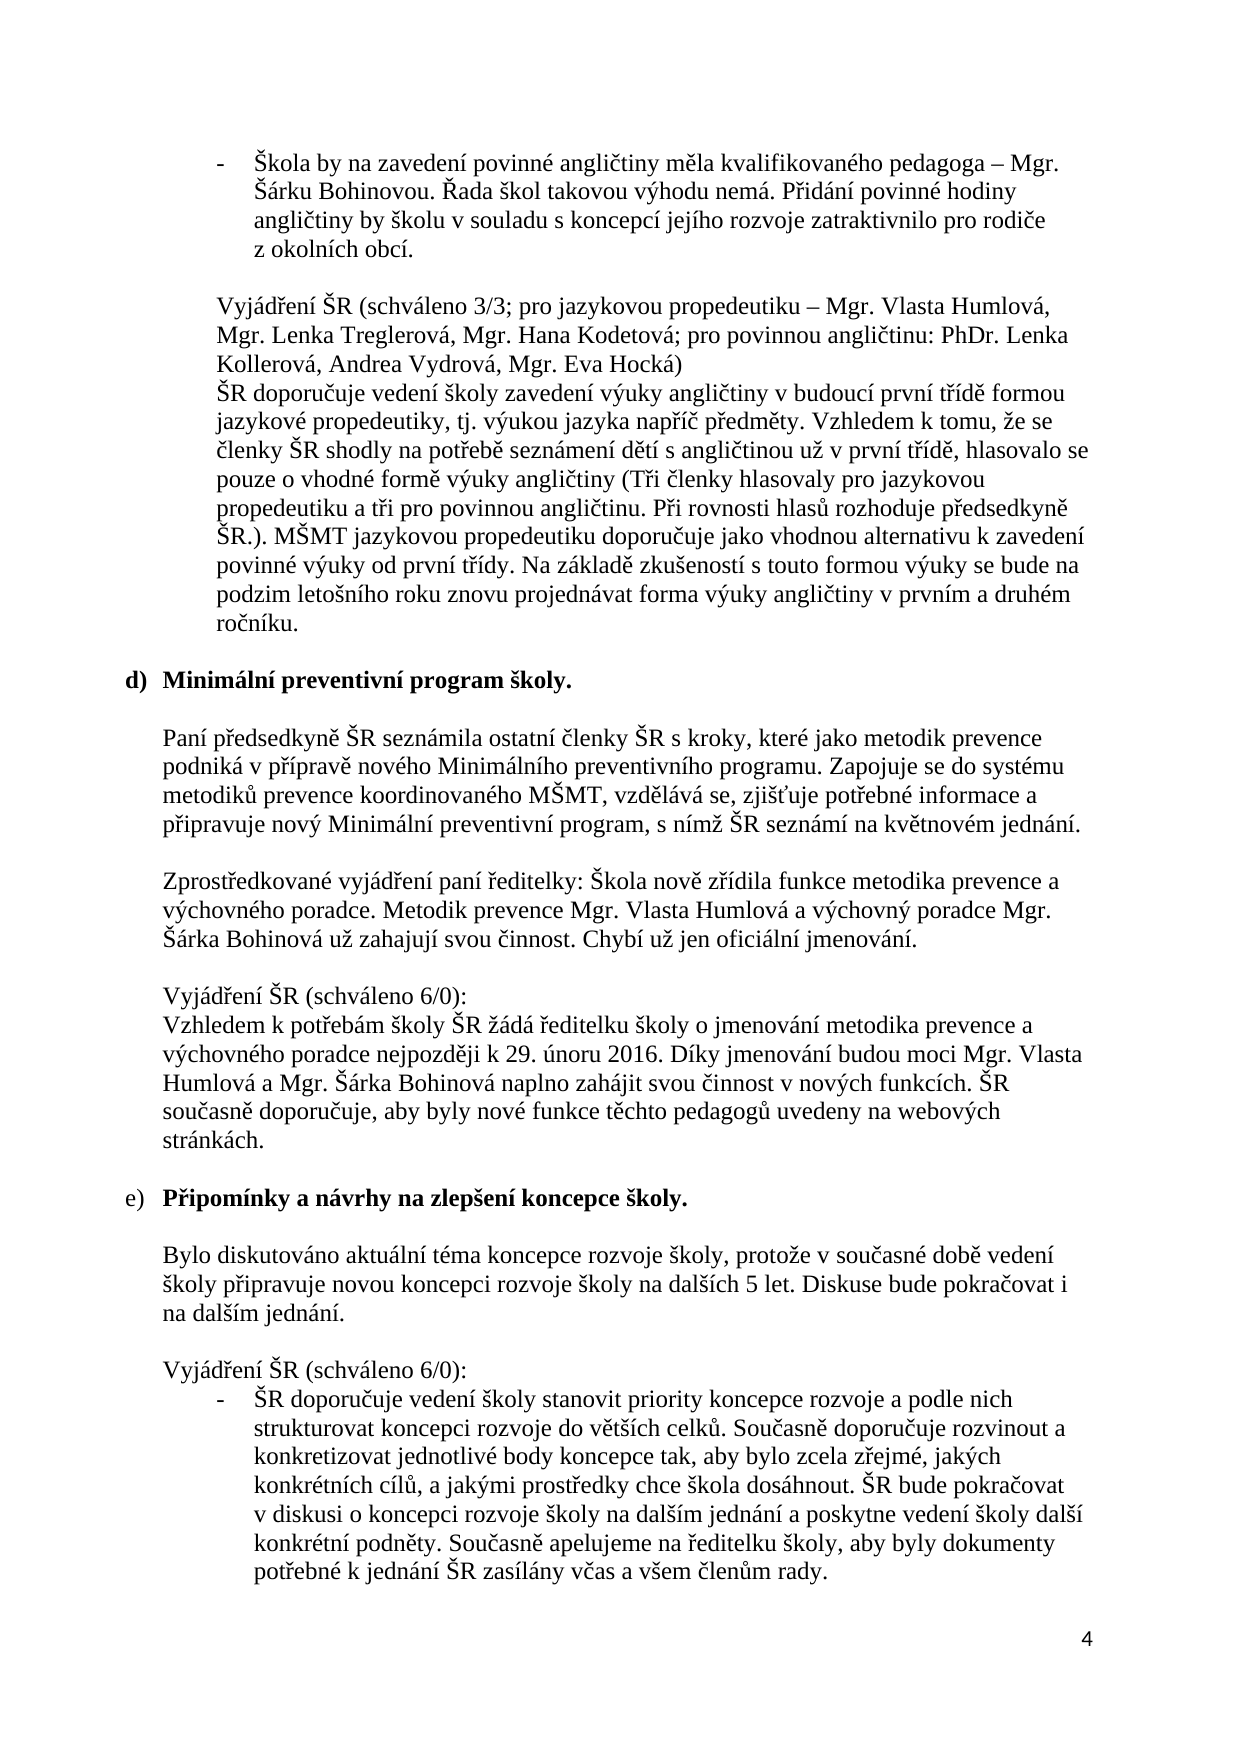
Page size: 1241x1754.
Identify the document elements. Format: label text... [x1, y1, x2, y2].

list Vyjádření ŠR (schváleno 6/0): [162, 1355, 1093, 1384]
list Vyjádření ŠR (schváleno 3/3; pro jazykovou propedeutiku – Mgr. Vlasta Humlová, Mgr. Lenka Treglerová, Mgr. Hana Kodetová; pro povinnou angličtinu: PhDr. Lenka Kollerová, Andrea Vydrová, Mgr. Eva Hocká) [216, 291, 1093, 378]
list Připomínky a návrhy na zlepšení koncepce školy. [125, 1183, 1093, 1211]
list ŠR doporučuje vedení školy stanovit priority koncepce rozvoje a podle nich strukturovat koncepci rozvoje do větších celků. Současně doporučuje rozvinout a konkretizovat jednotlivé body koncepce tak, aby bylo zcela zřejmé, jakých konkrétních cílů, a jakými prostředky chce škola dosáhnout. ŠR bude pokračovat v diskusi o koncepci rozvoje školy na dalším jednání a poskytne vedení školy další konkrétní podněty. Současně apelujeme na ředitelku školy, aby byly dokumenty potřebné k jednání ŠR zasílány včas a všem členům rady. [216, 1384, 1093, 1585]
list Škola by na zavedení povinné angličtiny měla kvalifikovaného pedagoga – Mgr. Šárku Bohinovou. Řada škol takovou výhodu nemá. Přidání povinné hodiny angličtiny by školu v souladu s koncepcí jejího rozvoje zatraktivnilo pro rodiče z okolních obcí. [216, 148, 1093, 263]
list Bylo diskutováno aktuální téma koncepce rozvoje školy, protože v současné době vedení školy připravuje novou koncepci rozvoje školy na dalších 5 let. Diskuse bude pokračovat i na dalším jednání. [162, 1240, 1093, 1326]
list Vyjádření ŠR (schváleno 6/0): [162, 981, 1093, 1010]
list Zprostředkované vyjádření paní ředitelky: Škola nově zřídila funkce metodika prevence a výchovného poradce. Metodik prevence Mgr. Vlasta Humlová a výchovný poradce Mgr. Šárka Bohinová už zahajují svou činnost. Chybí už jen oficiální jmenování. [162, 866, 1093, 953]
list Paní předsedkyně ŠR seznámila ostatní členky ŠR s kroky, které jako metodik prevence podniká v přípravě nového Minimálního preventivního programu. Zapojuje se do systému metodiků prevence koordinovaného MŠMT, vzdělává se, zjišťuje potřebné informace a připravuje nový Minimální preventivní program, s nímž ŠR seznámí na květnovém jednání. [162, 723, 1093, 838]
list Minimální preventivní program školy. [125, 665, 1093, 694]
list ŠR doporučuje vedení školy zavedení výuky angličtiny v budoucí první třídě formou jazykové propedeutiky, tj. výukou jazyka napříč předměty. Vzhledem k tomu, že se členky ŠR shodly na potřebě seznámení dětí s angličtinou už v první třídě, hlasovalo se pouze o vhodné formě výuky angličtiny (Tři členky hlasovaly pro jazykovou propedeutiku a tři pro povinnou angličtinu. Při rovnosti hlasů rozhoduje předsedkyně ŠR.). MŠMT jazykovou propedeutiku doporučuje jako vhodnou alternativu k zavedení povinné výuky od první třídy. Na základě zkušeností s touto formou výuky se bude na podzim letošního roku znovu projednávat forma výuky angličtiny v prvním a druhém ročníku. [216, 378, 1093, 636]
list Vzhledem k potřebám školy ŠR žádá ředitelku školy o jmenování metodika prevence a výchovného poradce nejpozději k 29. únoru 2016. Díky jmenování budou moci Mgr. Vlasta Humlová a Mgr. Šárka Bohinová naplno zahájit svou činnost v nových funkcích. ŠR současně doporučuje, aby byly nové funkce těchto pedagogů uvedeny na webových stránkách. [162, 1010, 1093, 1154]
